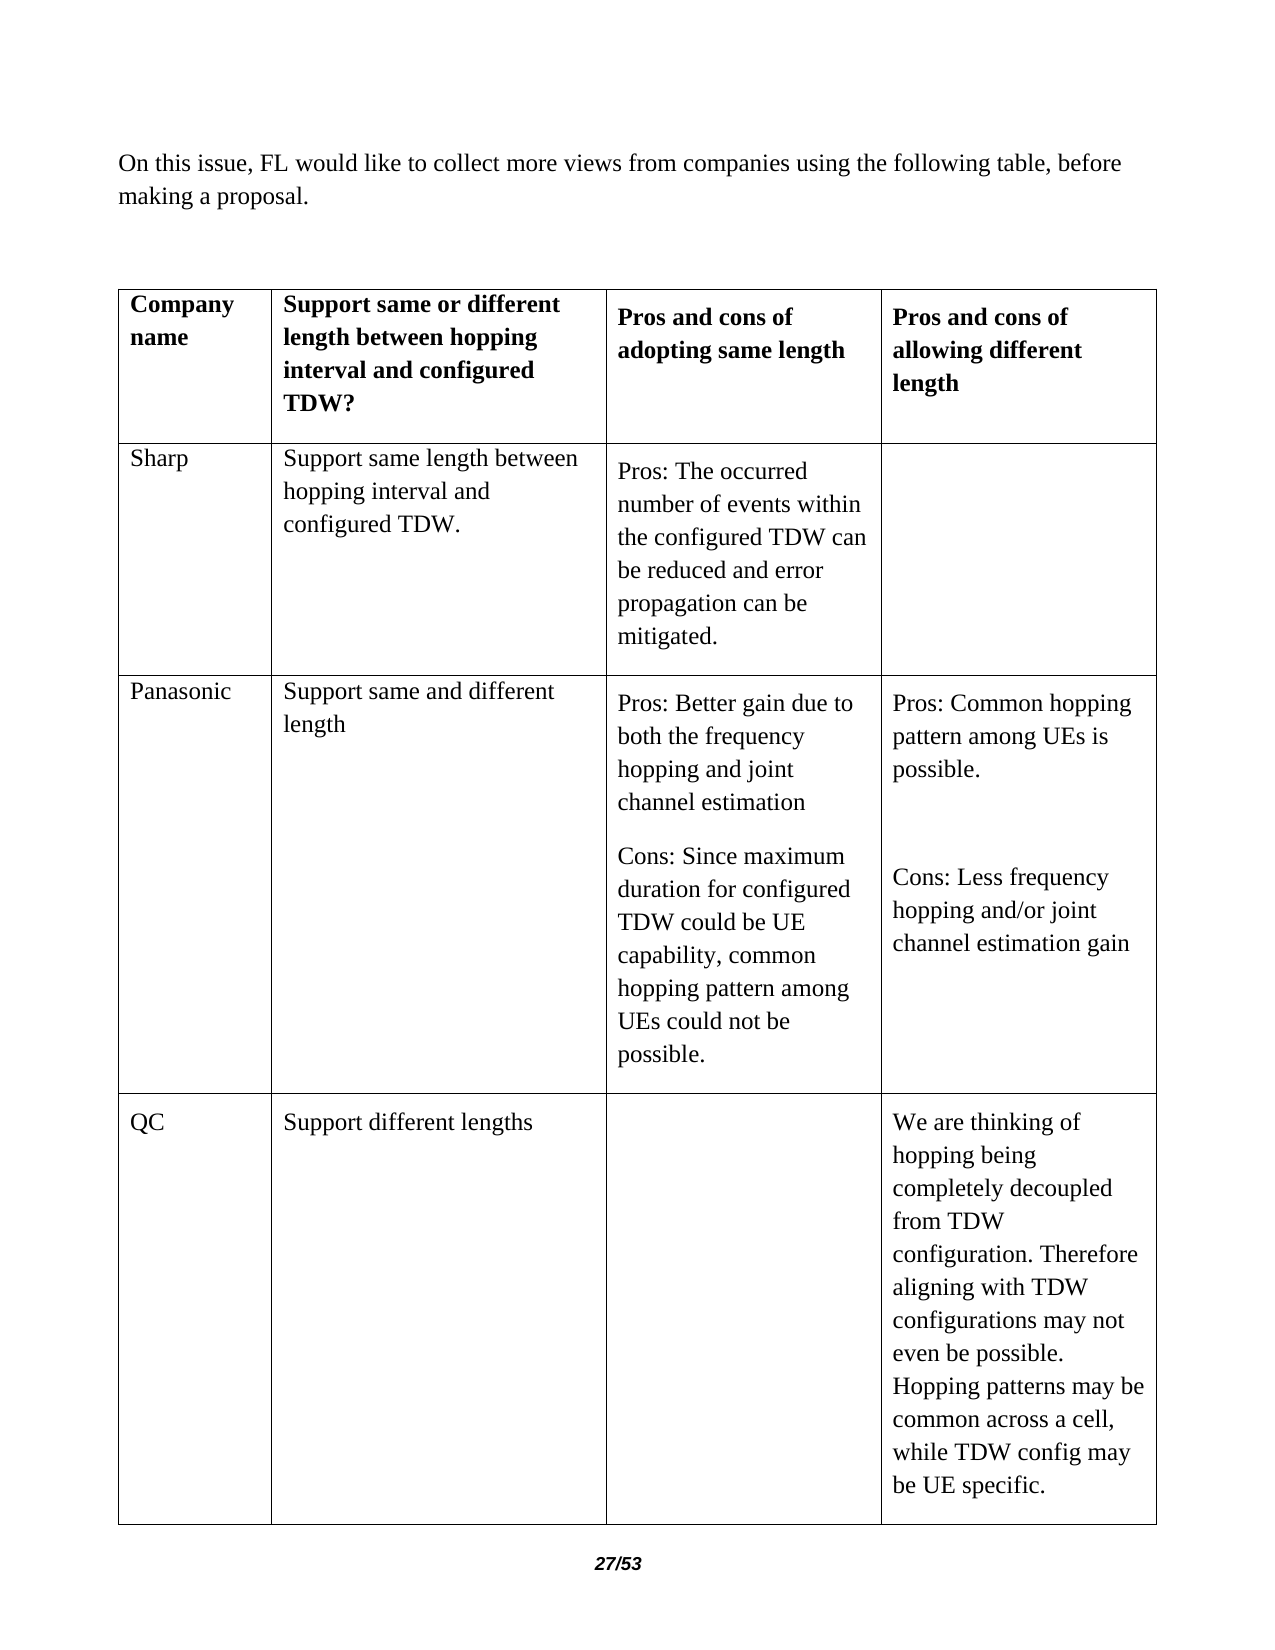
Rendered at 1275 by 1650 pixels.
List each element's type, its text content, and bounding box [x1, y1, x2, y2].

table_header Pros and cons of adopting same length [607, 290, 881, 442]
table_cell [882, 444, 1156, 675]
table_cell Pros: The occurred number of events within the configured TDW can be reduced and error propagation can be mitigated. [607, 444, 881, 675]
table_header Support same or different length between hopping interval and configured TDW? [272, 290, 606, 442]
table_cell Pros: Common hopping pattern among UEs is possible. Cons: Less frequency hopping and/or joint channel estimation gain [882, 676, 1156, 1093]
table_cell Support different lengths [272, 1094, 606, 1524]
table_cell Sharp [119, 444, 271, 675]
table_cell Support same length between hopping interval and configured TDW. [272, 444, 606, 675]
table_cell [607, 1094, 881, 1524]
table_cell QC [119, 1094, 271, 1524]
table_header Company name [119, 290, 271, 442]
table_header Pros and cons of allowing different length [882, 290, 1156, 442]
table_cell Panasonic [119, 676, 271, 1093]
text On this issue, FL would like to collect more views from companies using the following table, before making a proposal. [118, 148, 1157, 209]
table_cell Support same and different length [272, 676, 606, 1093]
table_cell Pros: Better gain due to both the frequency hopping and joint channel estimation Cons: Since maximum duration for configured TDW could be UE capability, common hopping pattern among UEs could not be possible. [607, 676, 881, 1093]
table_cell We are thinking of hopping being completely decoupled from TDW configuration. Therefore aligning with TDW configurations may not even be possible. Hopping patterns may be common across a cell, while TDW config may be UE specific. [882, 1094, 1156, 1524]
